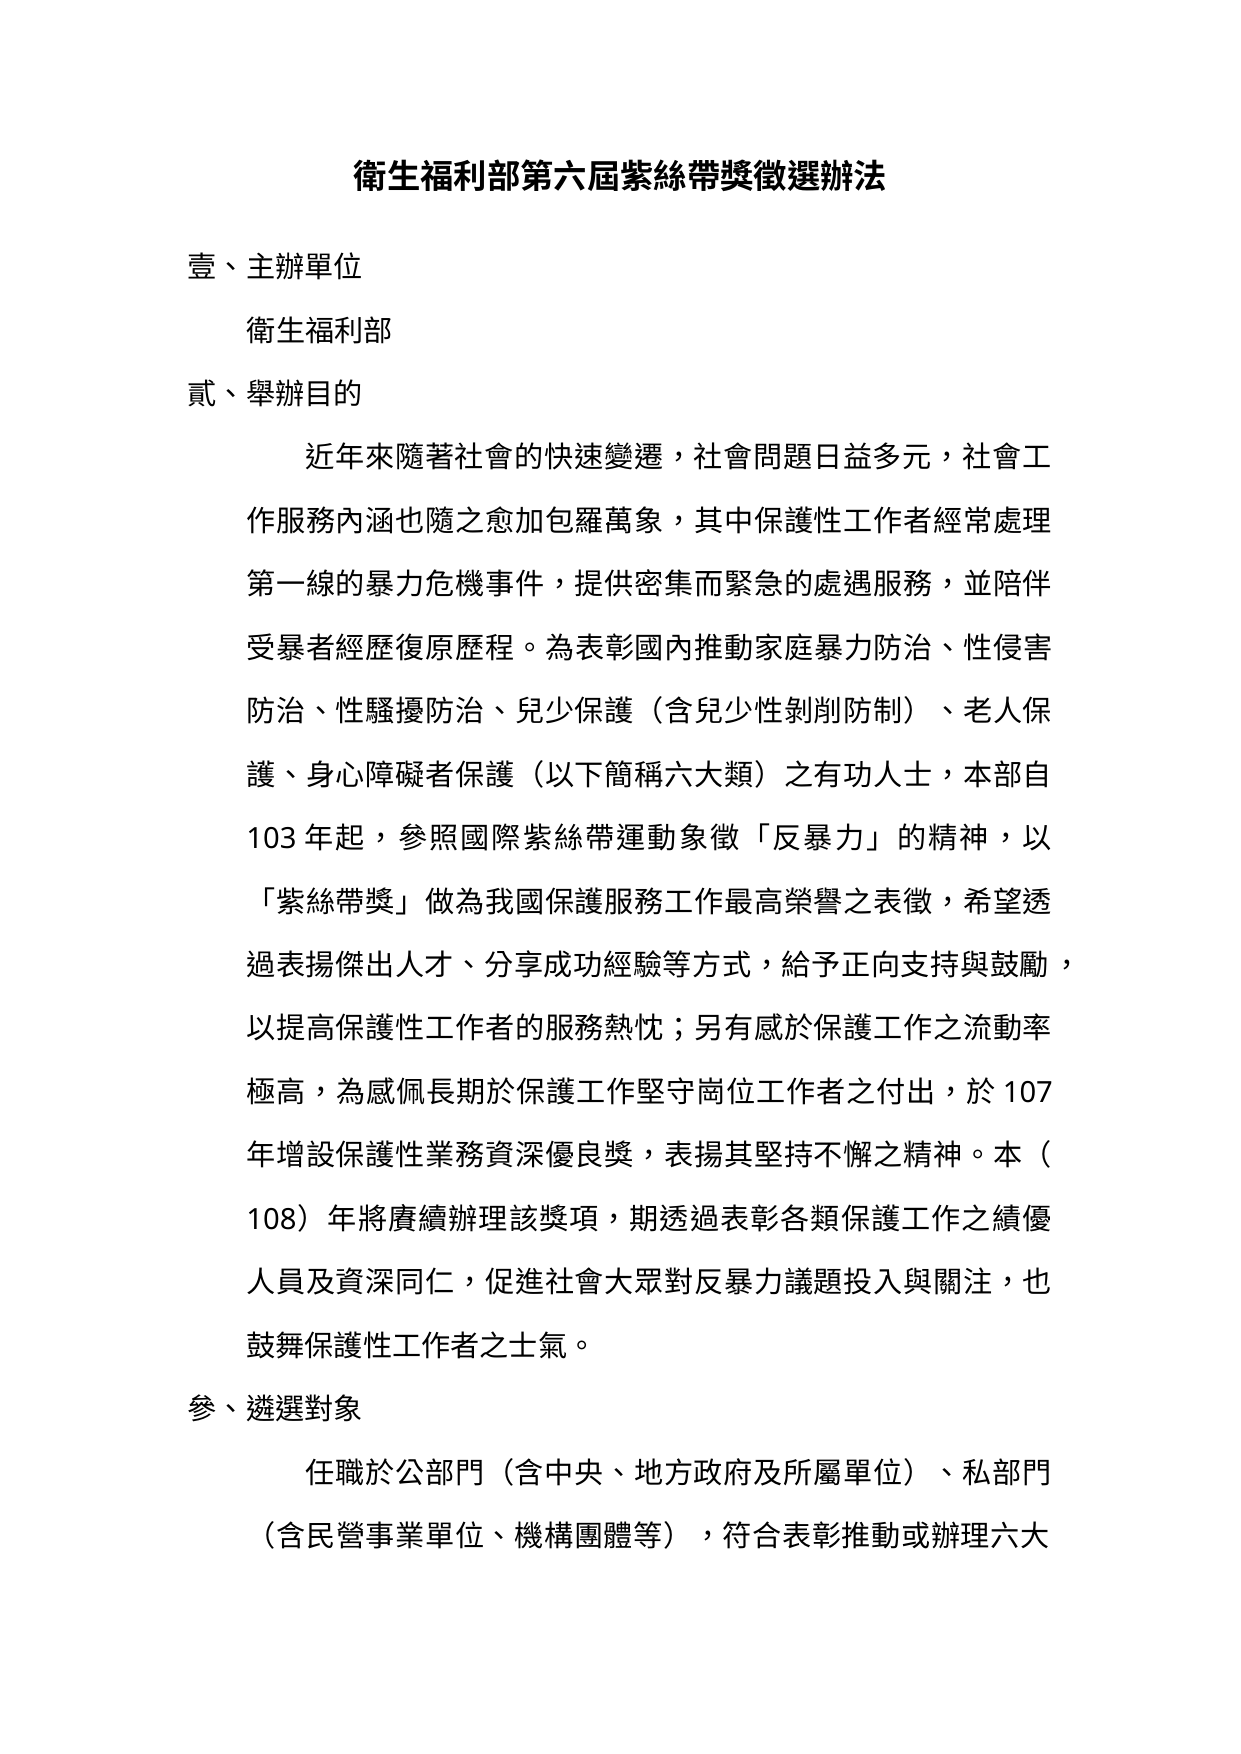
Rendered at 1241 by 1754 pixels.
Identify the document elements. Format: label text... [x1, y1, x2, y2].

text 近年來隨著社會的快速變遷，社會問題日益多元，社會工作服務內涵也隨之愈加包羅萬象，其中保護性工作者經常處理第一線的暴力危機事件，提供密集而緊急的處遇服務，並陪伴受暴者經歷復原歷程。為表彰國內推動家庭暴力防治、性侵害防治、性騷擾防治、兒少保護（含兒少性剝削防制）、老人保護、身心障礙者保護（以下簡稱六大類）之有功人士，本部自103年起，參照國際紫絲帶運動象徵「反暴力」的精神，以「紫絲帶獎」做為我國保護服務工作最高榮譽之表徵，希望透過表揚傑出人才、分享成功經驗等方式，給予正向支持與鼓勵，以提高保護性工作者的服務熱忱；另有感於保護工作之流動率極高，為感佩長期於保護工作堅守崗位工作者之付出，於107年增設保護性業務資深優良獎，表揚其堅持不懈之精神。本（108）年將賡續辦理該獎項，期透過表彰各類保護工作之績優人員及資深同仁，促進社會大眾對反暴力議題投入與關注，也鼓舞保護性工作者之士氣。 [246, 434, 1053, 1365]
text 參、遴選對象 [187, 1386, 1053, 1428]
text 壹、主辦單位 [187, 244, 1053, 286]
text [247, 1449, 1053, 1555]
text 貳、舉辦目的 [187, 371, 1053, 413]
text 衛生福利部 [247, 307, 1053, 349]
text 衛生福利部第六屆紫絲帶獎徵選辦法 [187, 150, 1053, 198]
